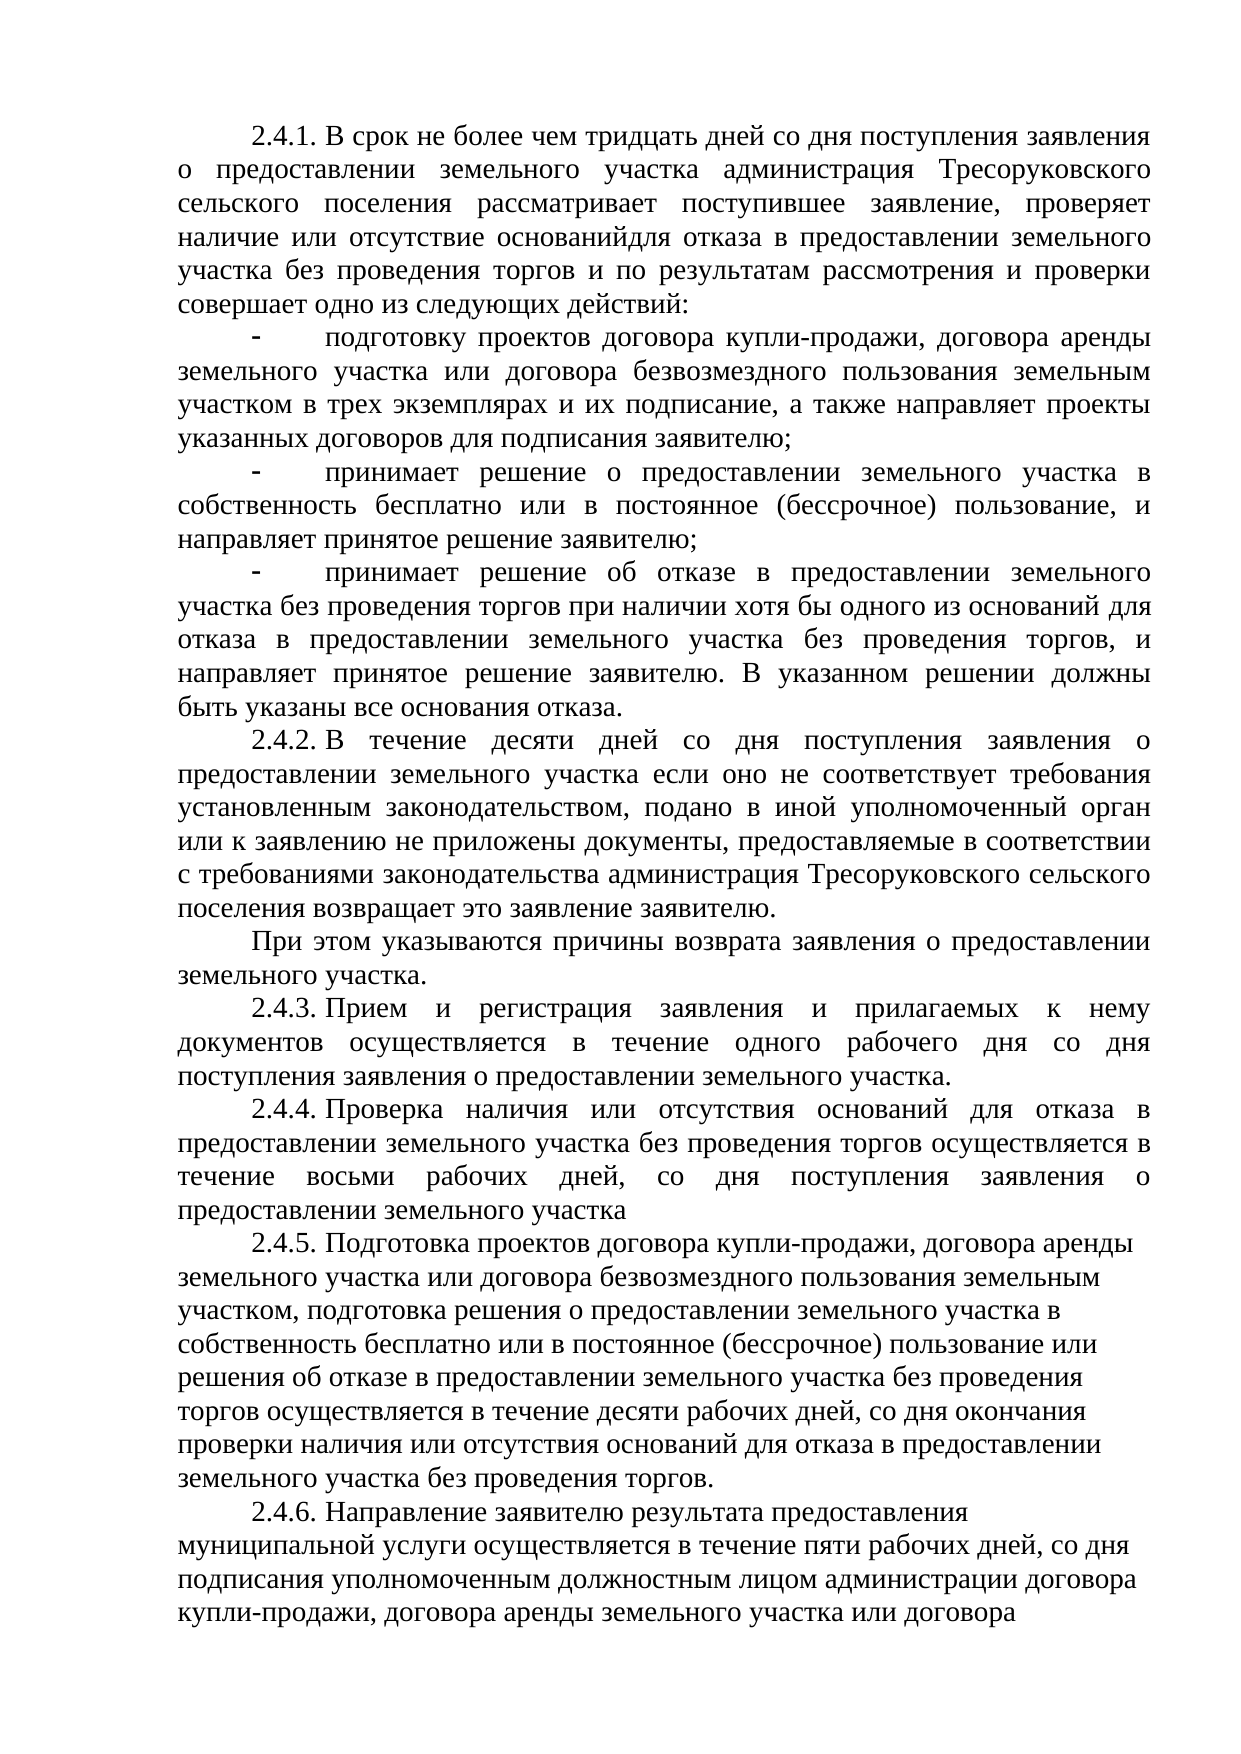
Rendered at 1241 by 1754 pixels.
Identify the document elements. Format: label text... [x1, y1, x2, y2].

list принимает решение о предоставлении земельного участка в собственность бесплатно или в постоянное (бессрочное) пользование, и направляет принятое решение заявителю; [177, 454, 1152, 554]
list принимает решение об отказе в предоставлении земельного участка без проведения торгов при наличии хотя бы одного из оснований для отказа в предоставлении земельного участка без проведения торгов, и направляет принятое решение заявителю. В указанном решении должны быть указаны все основания отказа. [177, 554, 1152, 722]
list Проверка наличия или отсутствия оснований для отказа в предоставлении земельного участка без проведения торгов осуществляется в течение восьми рабочих дней, со дня поступления заявления о предоставлении земельного участка [177, 1091, 1152, 1225]
list В срок не более чем тридцать дней со дня поступления заявления о предоставлении земельного участка администрация Тресоруковского сельского поселения рассматривает поступившее заявление, проверяет наличие или отсутствие основанийдля отказа в предоставлении земельного участка без проведения торгов и по результатам рассмотрения и проверки совершает одно из следующих действий: [177, 118, 1152, 319]
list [177, 1494, 1152, 1628]
list подготовку проектов договора купли-продажи, договора аренды земельного участка или договора безвозмездного пользования земельным участком в трех экземплярах и их подписание, а также направляет проекты указанных договоров для подписания заявителю; [177, 319, 1152, 454]
list При этом указываются причины возврата заявления о предоставлении земельного участка. [177, 923, 1152, 991]
list Подготовка проектов договора купли-продажи, договора аренды земельного участка или договора безвозмездного пользования земельным участком, подготовка решения о предоставлении земельного участка в собственность бесплатно или в постоянное (бессрочное) пользование или решения об отказе в предоставлении земельного участка без проведения торгов осуществляется в течение десяти рабочих дней, со дня окончания проверки наличия или отсутствия оснований для отказа в предоставлении земельного участка без проведения торгов. [177, 1225, 1152, 1494]
list В течение десяти дней со дня поступления заявления о предоставлении земельного участка если оно не соответствует требования установленным законодательством, подано в иной уполномоченный орган или к заявлению не приложены документы, предоставляемые в соответствии с требованиями законодательства администрация Тресоруковского сельского поселения возвращает это заявление заявителю. [177, 722, 1152, 923]
list Прием и регистрация заявления и прилагаемых к нему документов осуществляется в течение одного рабочего дня со дня поступления заявления о предоставлении земельного участка. [177, 991, 1152, 1091]
